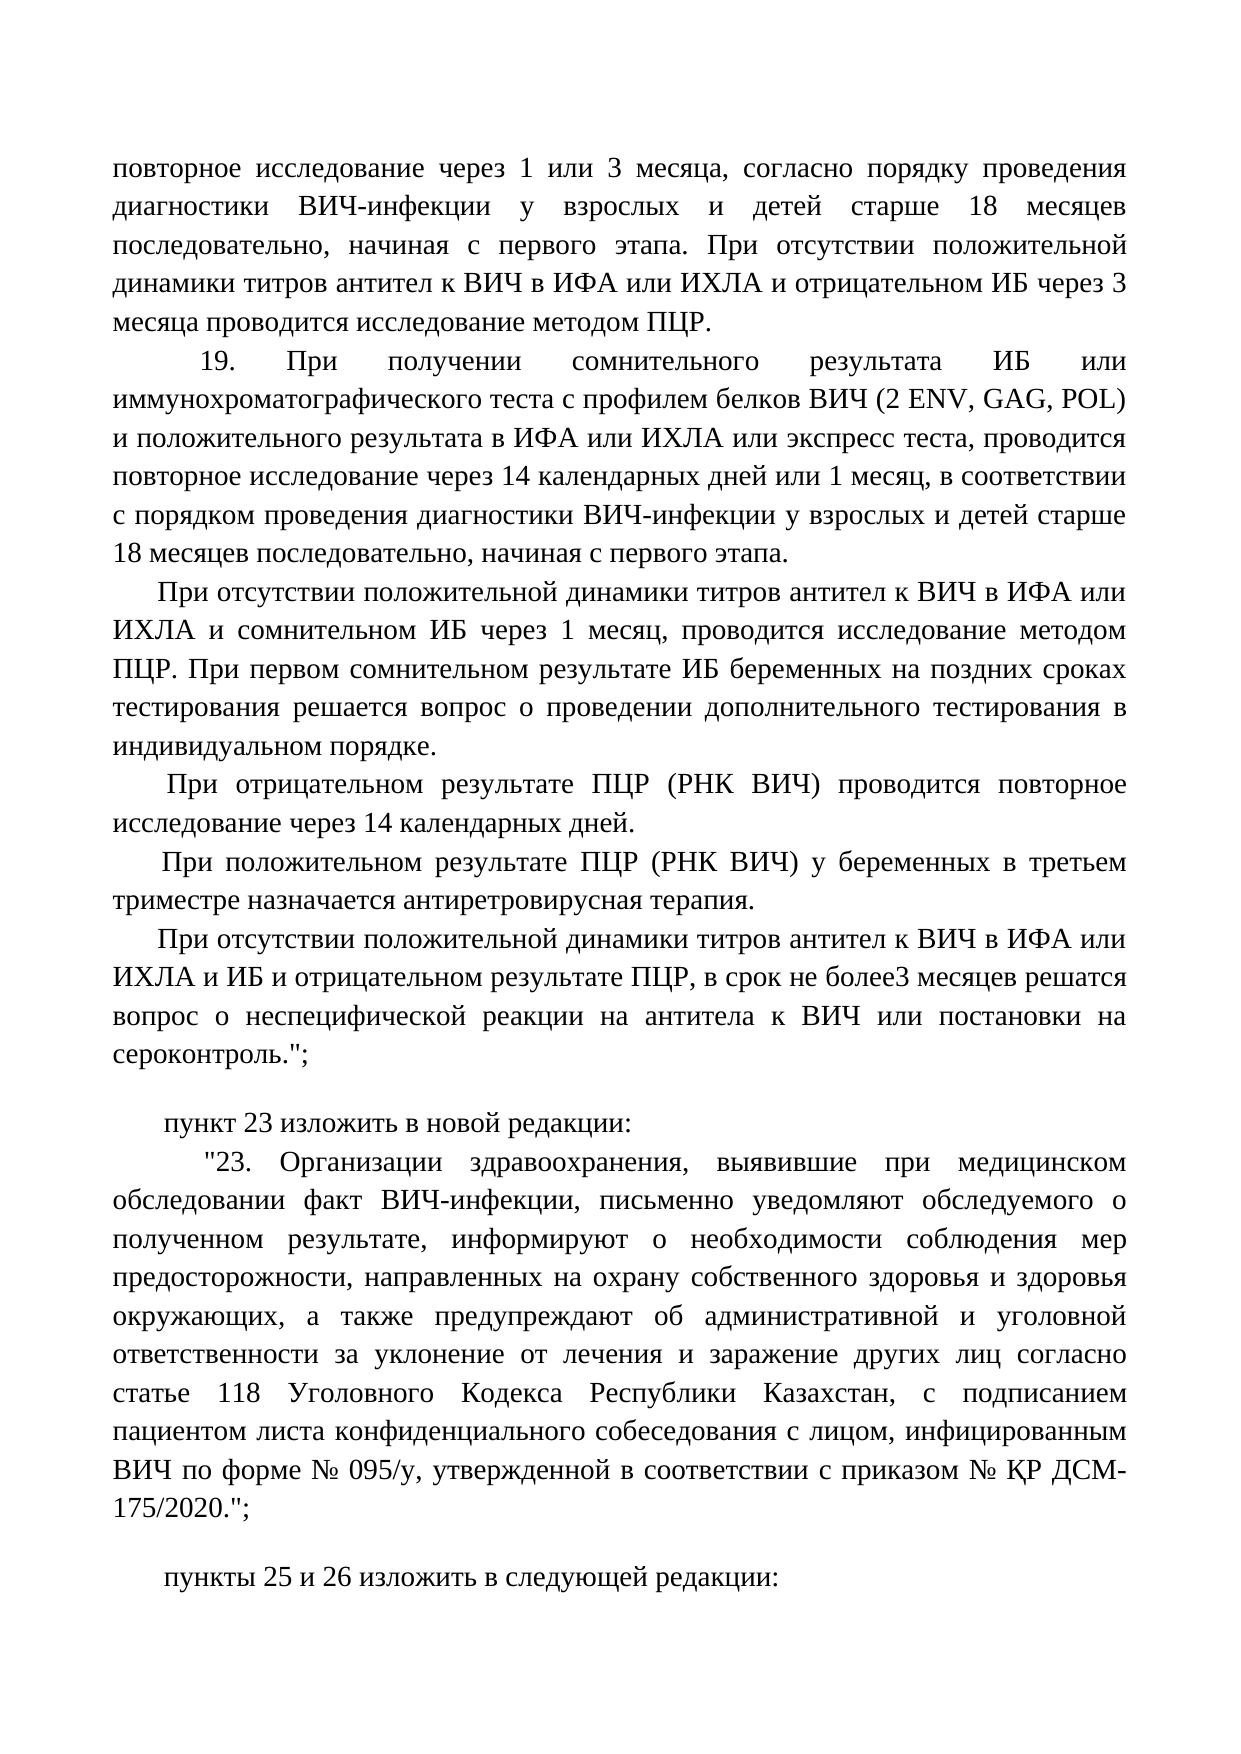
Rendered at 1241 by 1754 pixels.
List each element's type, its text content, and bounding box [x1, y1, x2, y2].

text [112, 150, 1128, 338]
text 19. При получении сомнительного результата ИБ или иммунохроматографического теста с профилем белков ВИЧ (2 ENV, GAG, POL) и положительного результата в ИФА или ИХЛА или экспресс теста, проводится повторное исследование через 14 календарных дней или 1 месяц, в соответствии с порядком проведения диагностики ВИЧ-инфекции у взрослых и детей старше 18 месяцев последовательно, начиная с первого этапа. [112, 343, 1128, 569]
text При отрицательном результате ПЦР (РНК ВИЧ) проводится повторное исследование через 14 календарных дней. [112, 767, 1128, 839]
text пункты 25 и 26 изложить в следующей редакции: [112, 1559, 1128, 1593]
text При отсутствии положительной динамики титров антител к ВИЧ в ИФА или ИХЛА и сомнительном ИБ через 1 месяц, проводится исследование методом ПЦР. При первом сомнительном результате ИБ беременных на поздних сроках тестирования решается вопрос о проведении дополнительного тестирования в индивидуальном порядке. [112, 574, 1128, 762]
text пункт 23 изложить в новой редакции: [112, 1105, 1128, 1139]
text "23. Организации здравоохранения, выявившие при медицинском обследовании факт ВИЧ-инфекции, письменно уведомляют обследуемого о полученном результате, информируют о необходимости соблюдения мер предосторожности, направленных на охрану собственного здоровья и здоровья окружающих, а также предупреждают об административной и уголовной ответственности за уклонение от лечения и заражение других лиц согласно статье 118 Уголовного Кодекса Республики Казахстан, с подписанием пациентом листа конфиденциального собеседования с лицом, инфицированным ВИЧ по форме № 095/у, утвержденной в соответствии с приказом № ҚР ДСМ-175/2020."; [112, 1144, 1128, 1524]
text При отсутствии положительной динамики титров антител к ВИЧ в ИФА или ИХЛА и ИБ и отрицательном результате ПЦР, в срок не более3 месяцев решатся вопрос о неспецифической реакции на антитела к ВИЧ или постановки на сероконтроль."; [112, 921, 1128, 1070]
text При положительном результате ПЦР (РНК ВИЧ) у беременных в третьем триместре назначается антиретровирусная терапия. [112, 844, 1128, 916]
